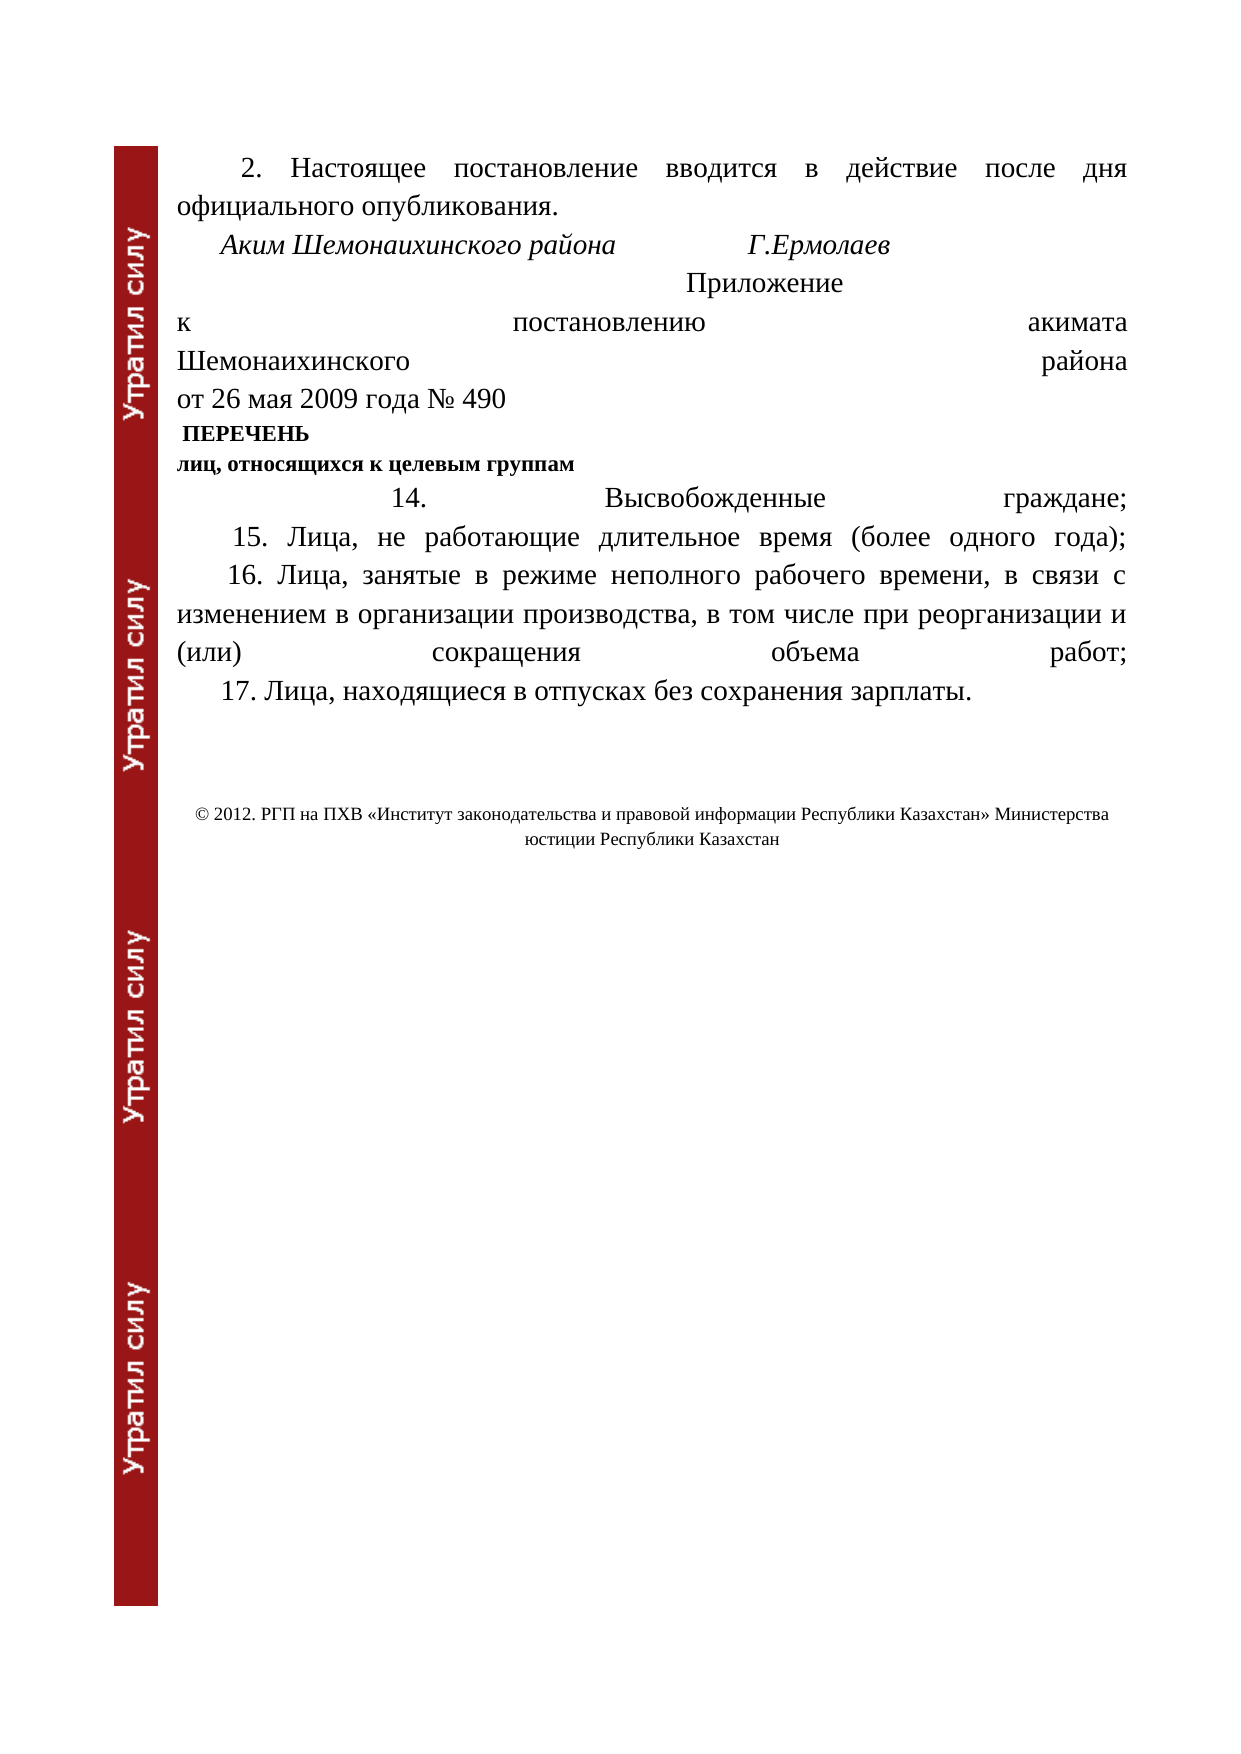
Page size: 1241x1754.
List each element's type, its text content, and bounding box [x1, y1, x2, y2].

picture [114, 146, 158, 150]
picture [114, 261, 158, 266]
picture [114, 849, 158, 1606]
text Приложение к постановлению акимата Шемонаихинского района от 26 мая 2009 года № 490 [112, 266, 1128, 415]
picture [114, 706, 158, 803]
picture [114, 222, 158, 227]
text ПЕРЕЧЕНЬ лиц, относящихся к целевым группам [112, 420, 1128, 476]
picture [114, 476, 158, 480]
picture [114, 415, 158, 420]
text Аким Шемонаихинского района Г.Ермолаев [112, 227, 1128, 261]
text 14. Высвобожденные граждане; 15. Лица, не работающие длительное время (более одного года); 16. Лица, занятые в режиме неполного рабочего времени, в связи с изменением в организации производства, в том числе при реорганизации и (или) сокращения объема работ; 17. Лица, находящиеся в отпусках без сохранения зарплаты. [112, 480, 1128, 706]
text © 2012. РГП на ПХВ «Институт законодательства и правовой информации Республики Казахстан» Министерства юстиции Республики Казахстан [112, 803, 1128, 849]
